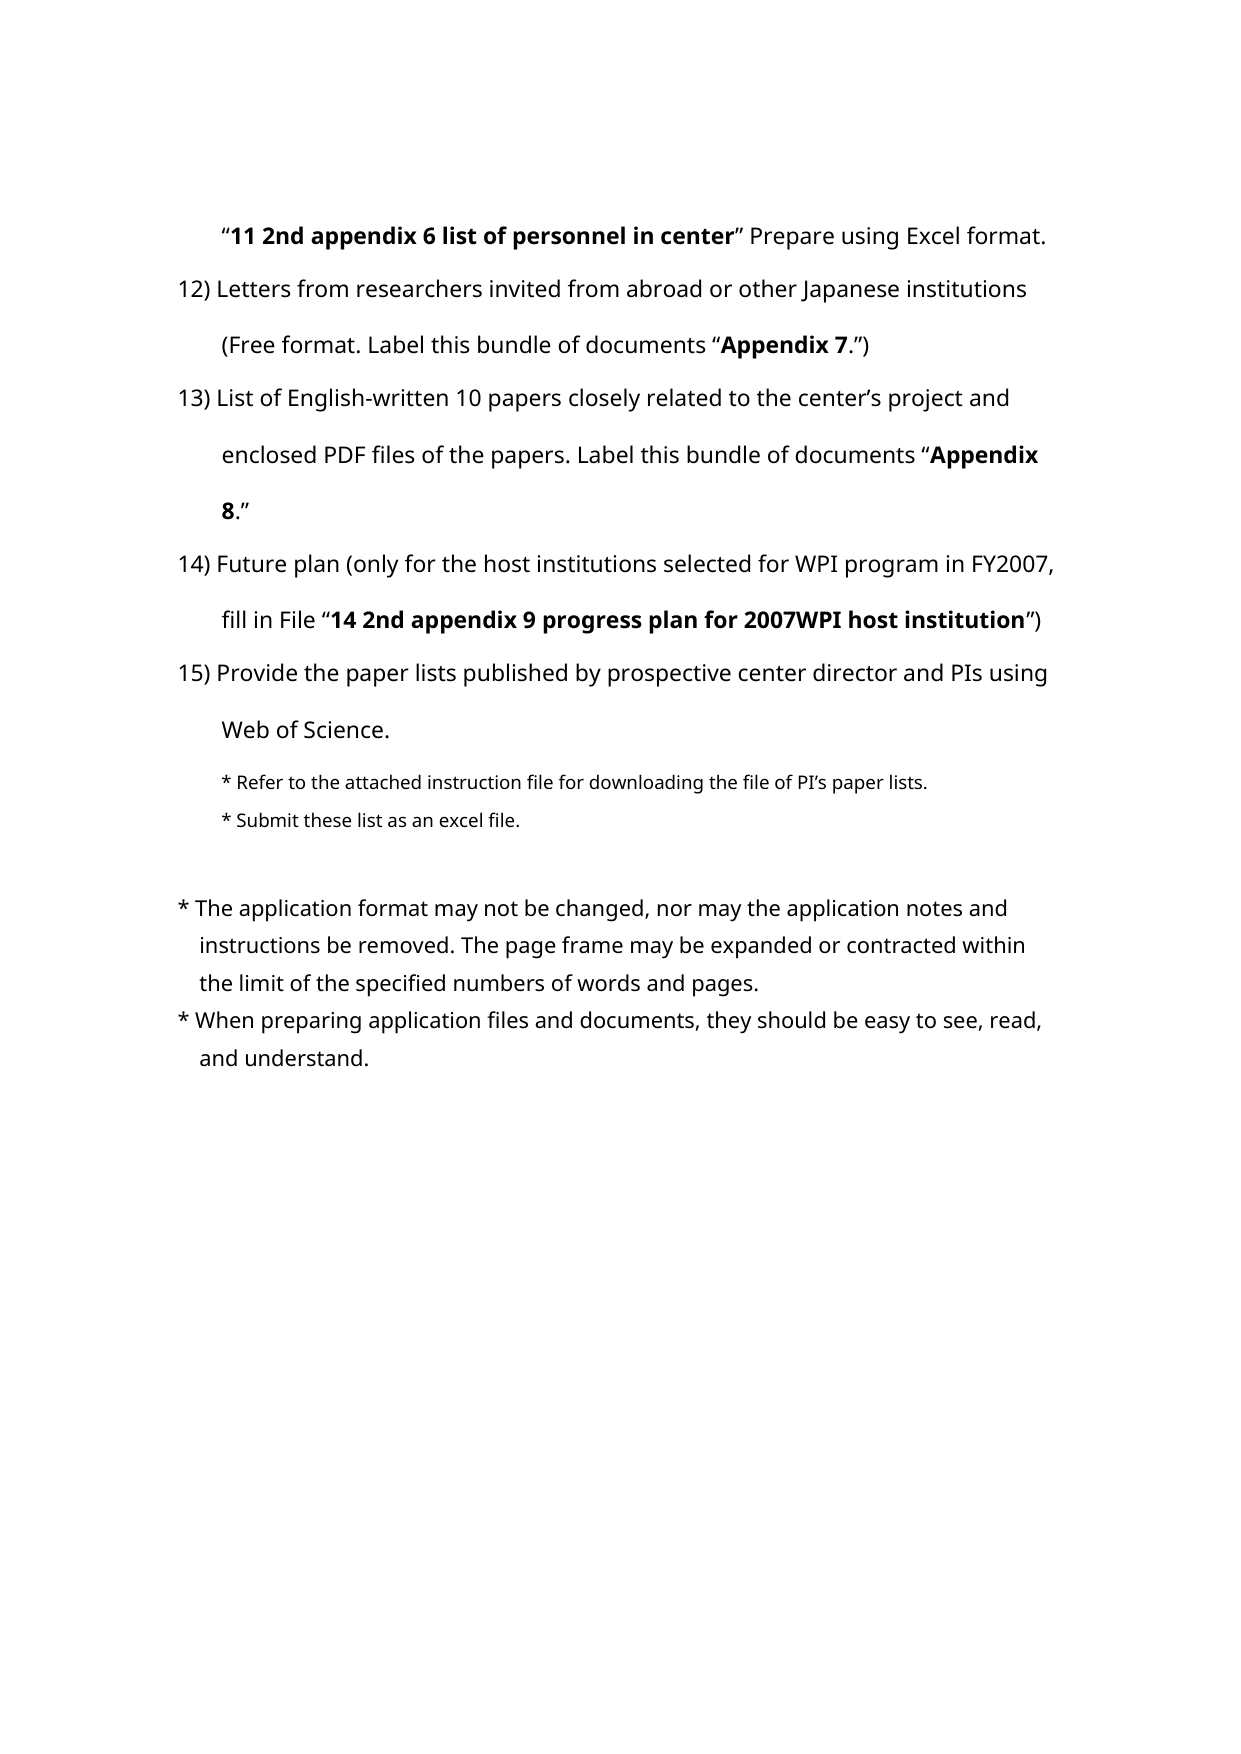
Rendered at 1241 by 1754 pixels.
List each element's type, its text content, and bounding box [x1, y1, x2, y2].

text * The application format may not be changed, nor may the application notes and instructions be removed. The page frame may be expanded or contracted within the limit of the specified numbers of words and pages. [177, 889, 1063, 1001]
text 12) Letters from researchers invited from abroad or other Japanese institutions (Free format. Label this bundle of documents “Appendix 7.”) [177, 270, 1063, 364]
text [177, 217, 1063, 254]
text 15) Provide the paper lists published by prospective center director and PIs using Web of Science. [177, 654, 1063, 748]
text * When preparing application files and documents, they should be easy to see, read, and understand. [177, 1001, 1063, 1076]
text 13) List of English-written 10 papers closely related to the center’s project and enclosed PDF files of the papers. Label this bundle of documents “Appendix 8.” [177, 379, 1063, 529]
text 14) Future plan (only for the host institutions selected for WPI program in FY2007, fill in File “14 2nd appendix 9 progress plan for 2007WPI host institution”) [177, 545, 1063, 639]
text * Submit these list as an excel file. [221, 801, 1063, 839]
text * Refer to the attached instruction file for downloading the file of PI’s paper lists. [221, 764, 1063, 801]
